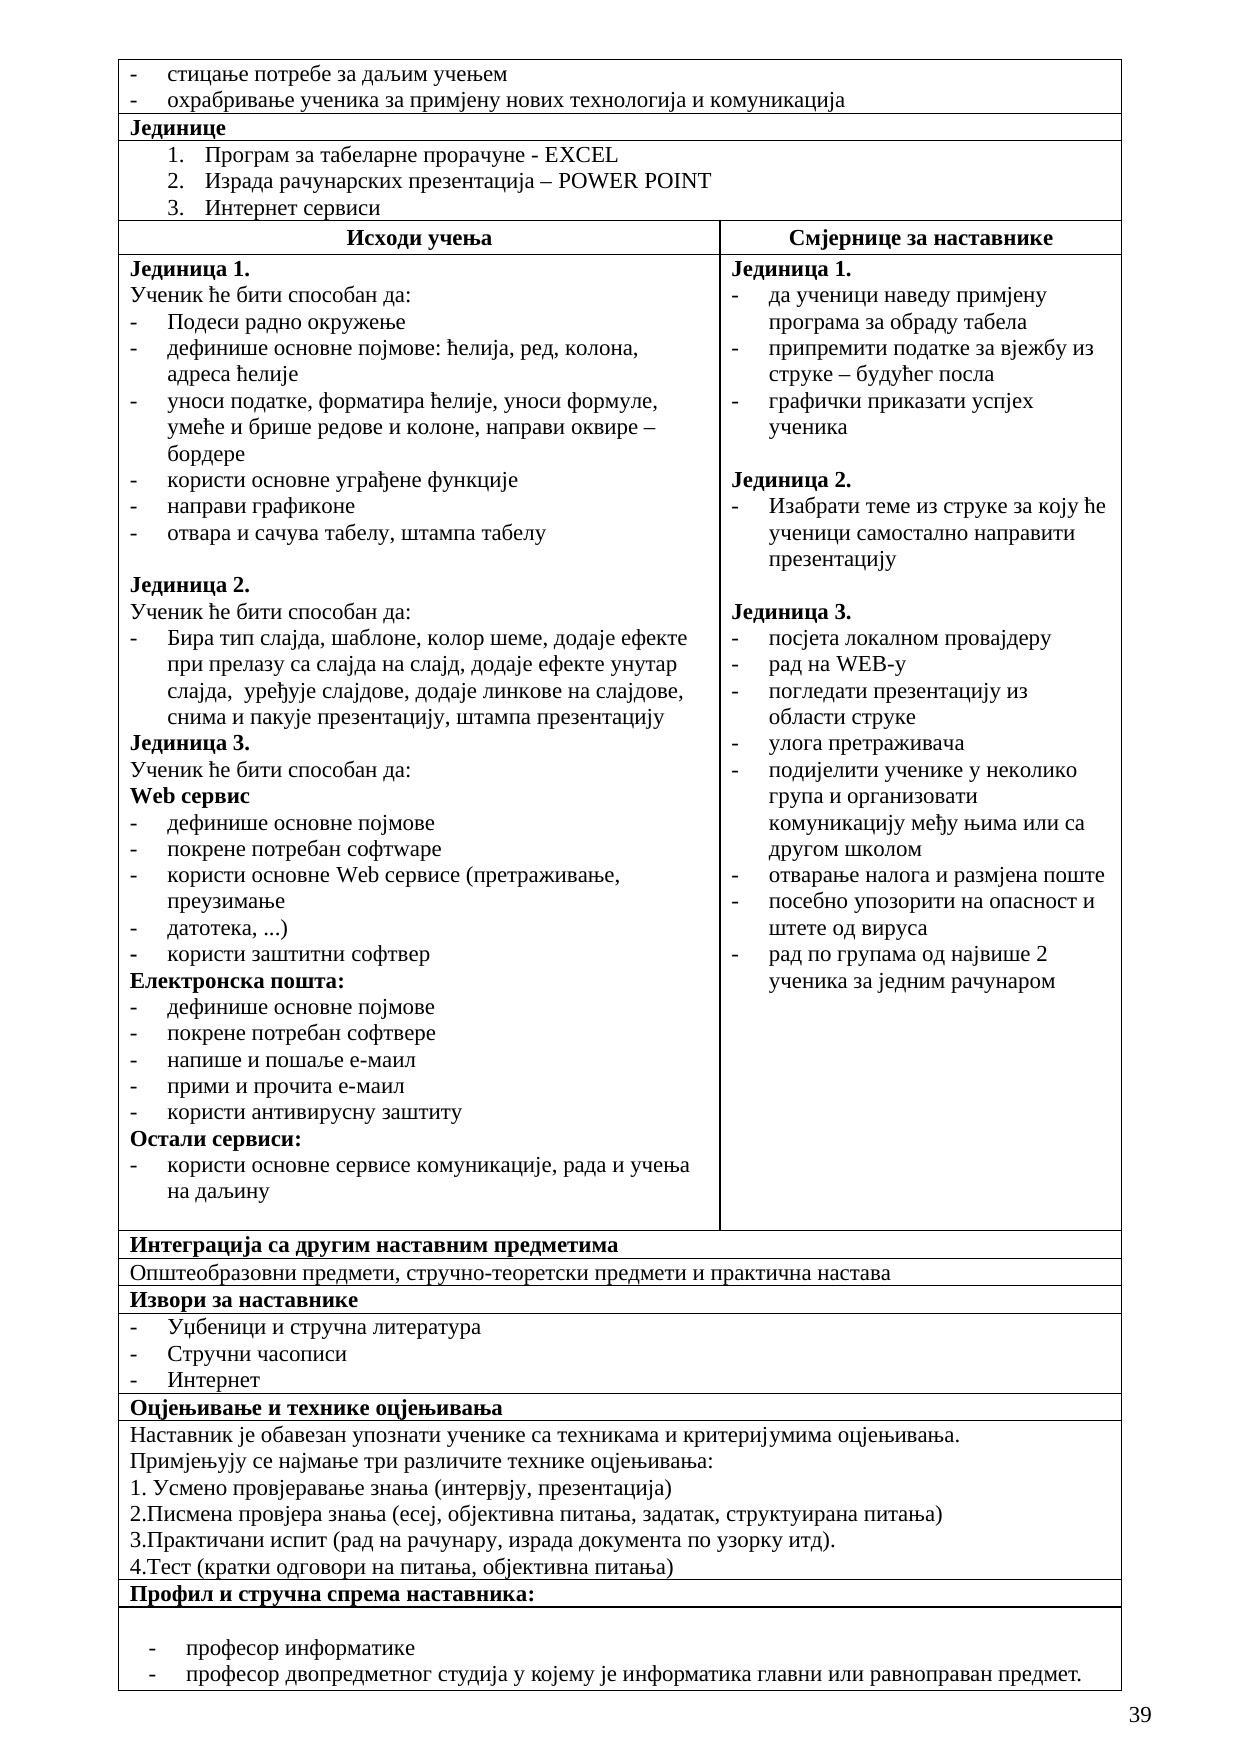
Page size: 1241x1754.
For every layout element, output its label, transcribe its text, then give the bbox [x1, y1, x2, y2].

table_cell Смјернице за наставнике [721, 221, 1121, 254]
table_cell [119, 1608, 1121, 1690]
table_cell Јединице [119, 114, 1121, 140]
table_cell Исходи учења [119, 221, 719, 254]
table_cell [119, 60, 1121, 113]
table_cell Програм за табеларне прорачуне - ЕXCEL Израда рачунарских презентација – PОWЕR POINT Интернет сервиси [119, 141, 1121, 220]
table_cell Јединица 1. да ученици наведу примјену програма за обраду табела припремити податке за вјежбу из струке – будућег посла графички приказати успјех ученика Јединица 2. Изабрати теме из струке за коју ће ученици самостално направити презентацију Јединица 3. посјета локалном провајдеру рад на WЕВ-у погледати презентацију из области струке улога претраживача подијелити ученике у неколико група и организовати комуникацију међу њима или са другом школом отварање налога и размјена поште посебно упозорити на опасност и штете од вируса рад по групама од највише 2 ученика за једним рачунаром [721, 255, 1121, 1230]
table_cell Наставник је обавезан упознати ученике са техникама и критеријумима оцјењивања. Примјењују се најмање три различите технике оцјењивања: 1. Усмено провјеравање знања (интервју, презентација) 2.Писмена провјера знања (есеј, објективна питања, задатак, структуирана питања) 3.Практичани испит (рад на рачунару, израда документа по узорку итд). 4.Тест (кратки одговори на питања, објективна питања) [119, 1421, 1121, 1579]
table_cell Оцјењивање и технике оцјењивања [119, 1394, 1121, 1420]
table_cell Уџбеници и стручна литература Стручни часописи Интернет [119, 1314, 1121, 1392]
table_cell Јединица 1. Ученик ће бити способан да: Подеси радно окружење дефинише основне појмове: ћелија, ред, колона, адреса ћелије уноси податке, форматира ћелије, уноси формуле, умеће и брише редове и колоне, направи оквире – бордере користи основне уграђене функције направи графиконе отвара и сачува табелу, штампа табелу Јединица 2. Ученик ће бити способан да: Бира тип слајда, шаблоне, колор шеме, додаје ефекте при прелазу са слајда на слајд, додаје ефекте унутар слајда, уређује слајдове, додаје линкове на слајдове, снима и пакује презентацију, штампа презентацију Јединица 3. Ученик ће бити способан да: Wеb сервис дефинише основне појмове покрене потребан софтwаре користи основне Wеb сервисе (претраживање, преузимање датотека, ...) користи заштитни софтвер Електронска пошта: дефинише основне појмове покрене потребан софтвере напише и пошаље е-маил прими и прочита е-маил користи антивирусну заштиту Остали сервиси: користи основне сервисе комуникације, рада и учења на даљину [119, 255, 719, 1230]
table_cell Општеобразовни предмети, стручно-теоретски предмети и практична настава [119, 1259, 1121, 1285]
table_cell Интеграција са другим наставним предметима [119, 1231, 1121, 1258]
table_cell Профил и стручна спрема наставника: [119, 1580, 1121, 1606]
table_cell Извори за наставнике [119, 1286, 1121, 1312]
